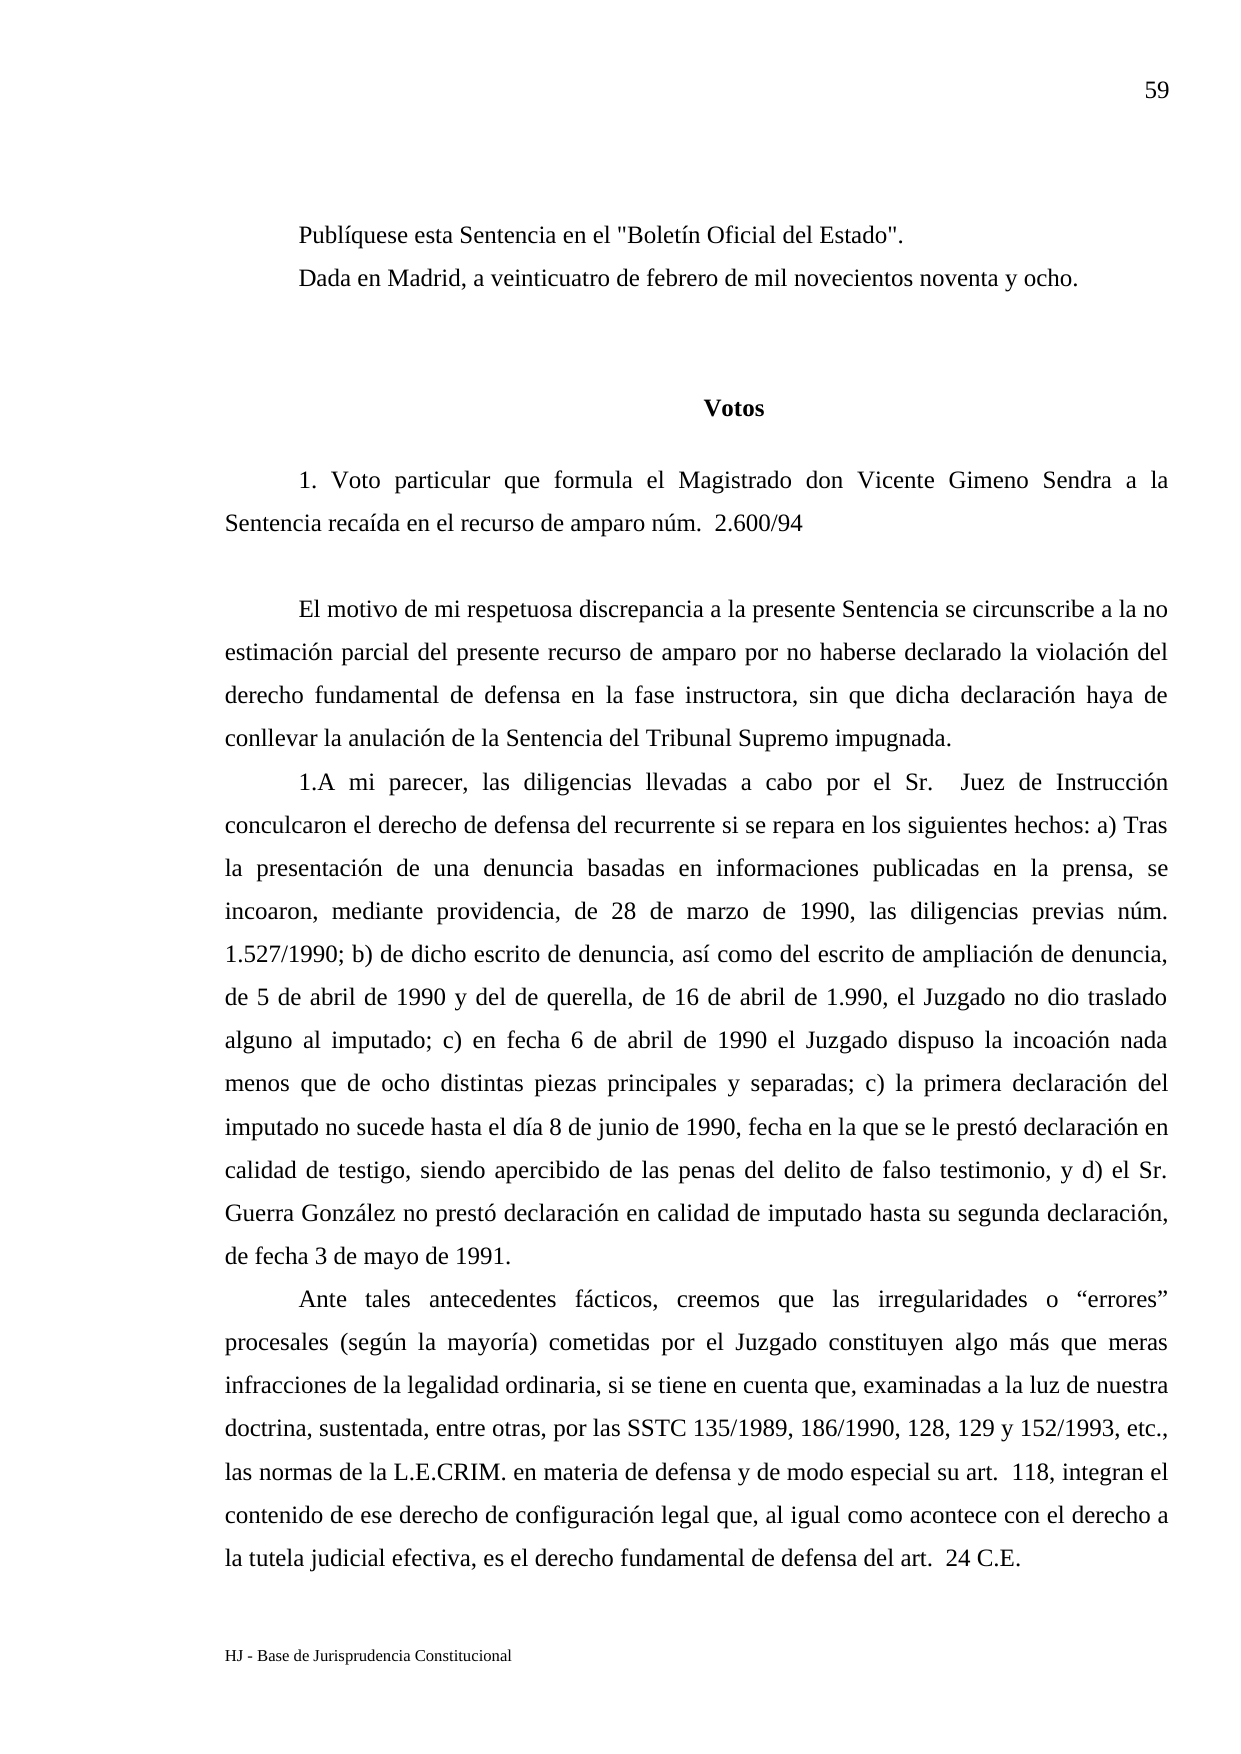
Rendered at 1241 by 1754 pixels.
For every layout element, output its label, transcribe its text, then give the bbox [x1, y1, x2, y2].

text Ante tales antecedentes fácticos, creemos que las irregularidades o “errores” procesales (según la mayoría) cometidas por el Juzgado constituyen algo más que meras infracciones de la legalidad ordinaria, si se tiene en cuenta que, examinadas a la luz de nuestra doctrina, sustentada, entre otras, por las SSTC 135/1989, 186/1990, 128, 129 y 152/1993, etc., las normas de la L.E.CRIM. en materia de defensa y de modo especial su art. 118, integran el contenido de ese derecho de configuración legal que, al igual como acontece con el derecho a la tutela judicial efectiva, es el derecho fundamental de defensa del art. 24 C.E. [224, 1284, 1169, 1572]
text Publíquese esta Sentencia en el "Boletín Oficial del Estado". [224, 220, 1169, 249]
text Dada en Madrid, a veinticuatro de febrero de mil novecientos noventa y ocho. [224, 263, 1169, 292]
text 1.A mi parecer, las diligencias llevadas a cabo por el Sr. Juez de Instrucción conculcaron el derecho de defensa del recurrente si se repara en los siguientes hechos: a) Tras la presentación de una denuncia basadas en informaciones publicadas en la prensa, se incoaron, mediante providencia, de 28 de marzo de 1990, las diligencias previas núm. 1.527/1990; b) de dicho escrito de denuncia, así como del escrito de ampliación de denuncia, de 5 de abril de 1990 y del de querella, de 16 de abril de 1.990, el Juzgado no dio traslado alguno al imputado; c) en fecha 6 de abril de 1990 el Juzgado dispuso la incoación nada menos que de ocho distintas piezas principales y separadas; c) la primera declaración del imputado no sucede hasta el día 8 de junio de 1990, fecha en la que se le prestó declaración en calidad de testigo, siendo apercibido de las penas del delito de falso testimonio, y d) el Sr. Guerra González no prestó declaración en calidad de imputado hasta su segunda declaración, de fecha 3 de mayo de 1991. [224, 767, 1169, 1270]
subtitle Votos [224, 393, 1169, 422]
text El motivo de mi respetuosa discrepancia a la presente Sentencia se circunscribe a la no estimación parcial del presente recurso de amparo por no haberse declarado la violación del derecho fundamental de defensa en la fase instructora, sin que dicha declaración haya de conllevar la anulación de la Sentencia del Tribunal Supremo impugnada. [224, 594, 1169, 752]
text 1. Voto particular que formula el Magistrado don Vicente Gimeno Sendra a la Sentencia recaída en el recurso de amparo núm. 2.600/94 [224, 465, 1169, 537]
